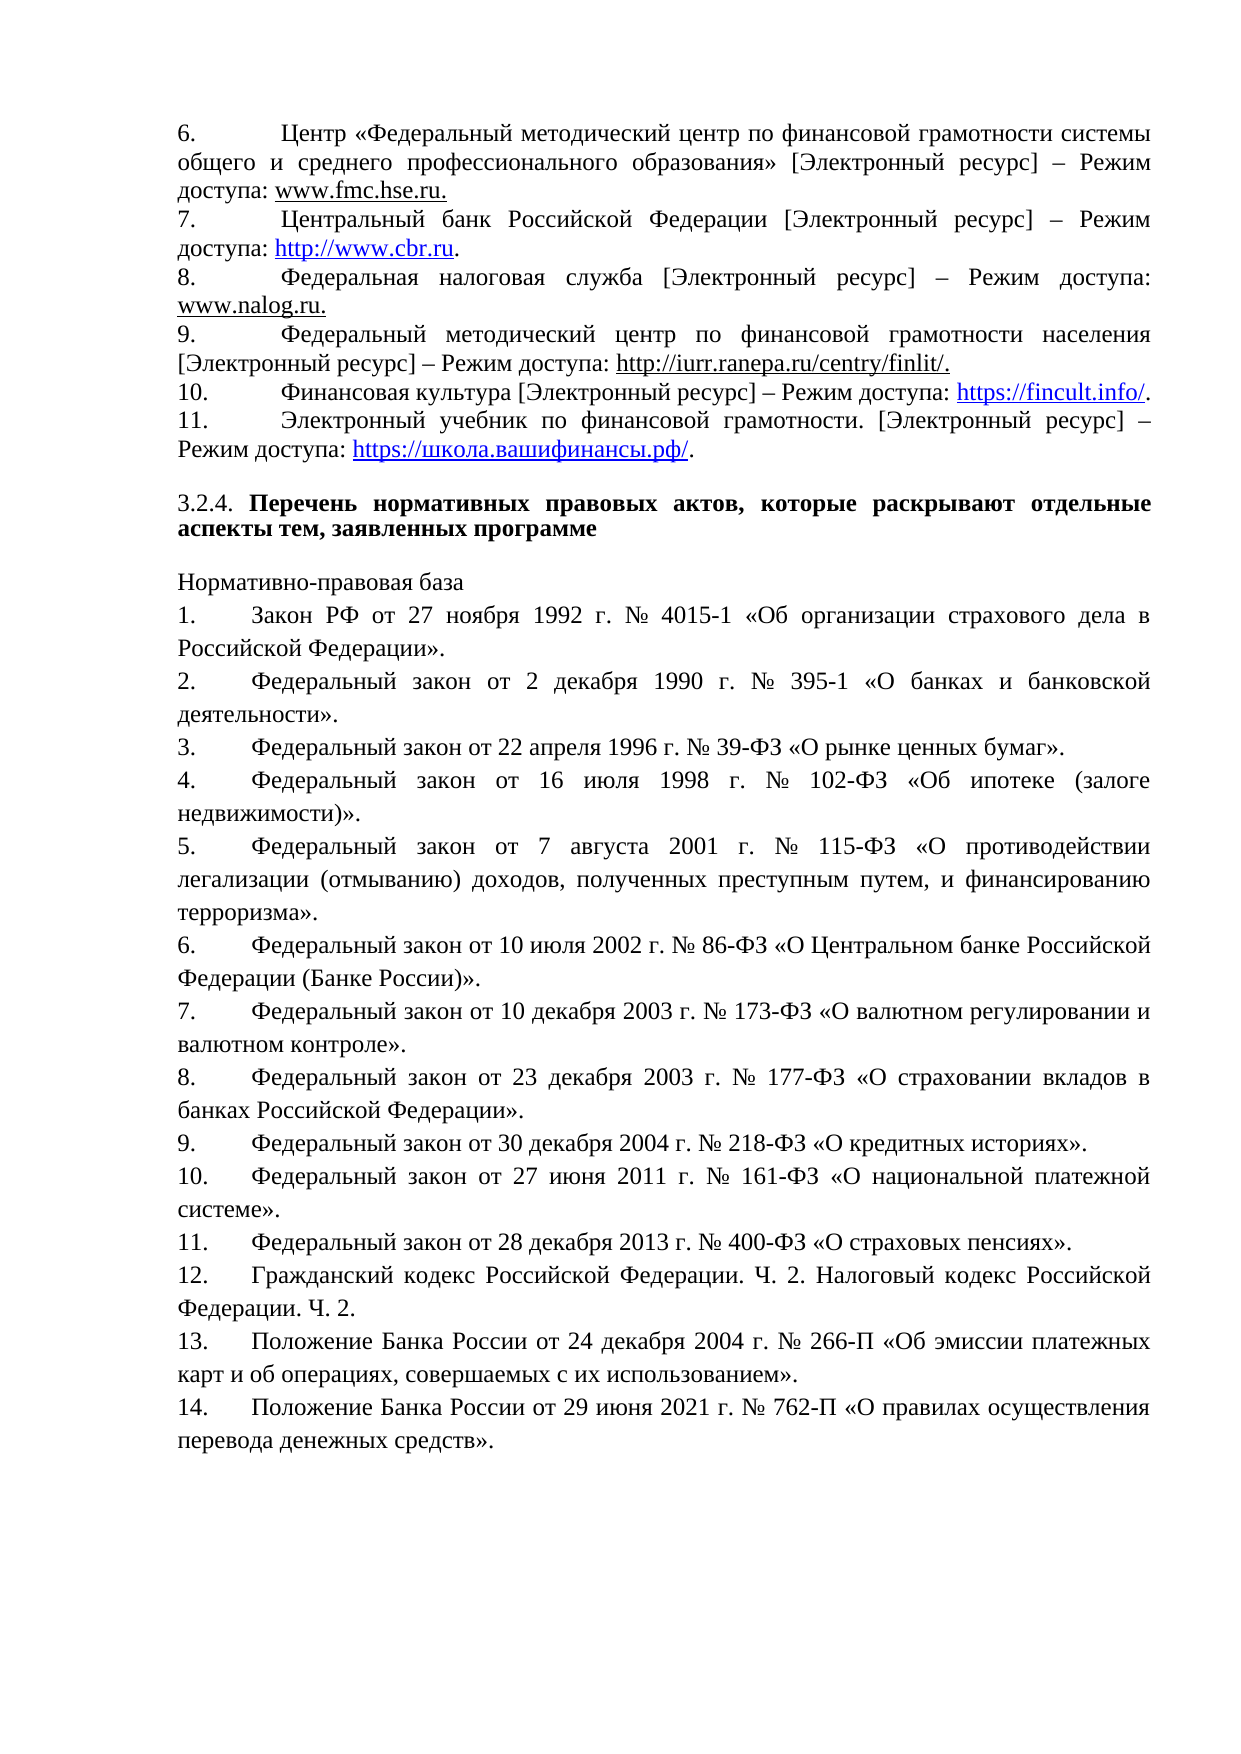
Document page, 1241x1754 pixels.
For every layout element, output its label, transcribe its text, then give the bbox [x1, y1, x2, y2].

text 12. Гражданский кодекс Российской Федерации. Ч. 2. Налоговый кодекс Российской Федерации. Ч. 2. [177, 1260, 1152, 1322]
text 1. Закон РФ от 27 ноября 1992 г. № 4015-1 «Об организации страхового дела в Российской Федерации». [177, 600, 1152, 662]
list Электронный учебник по финансовой грамотности. [Электронный ресурс] – Режим доступа: https://школа.вашифинансы.рф/. [177, 406, 1152, 463]
list Финансовая культура [Электронный ресурс] – Режим доступа: https://fincult.info/. [177, 377, 1152, 406]
text 4. Федеральный закон от 16 июля 1998 г. № 102-ФЗ «Об ипотеке (залоге недвижимости)». [177, 765, 1152, 827]
text Нормативно-правовая база [177, 567, 1152, 596]
text 3.2.4. Перечень нормативных правовых актов, которые раскрывают отдельные аспекты тем, заявленных программе [177, 492, 1152, 542]
text 7. Федеральный закон от 10 декабря 2003 г. № 173-ФЗ «О валютном регулировании и валютном контроле». [177, 996, 1152, 1058]
text 13. Положение Банка России от 24 декабря 2004 г. № 266-П «Об эмиссии платежных карт и об операциях, совершаемых с их использованием». [177, 1326, 1152, 1388]
text 11. Федеральный закон от 28 декабря 2013 г. № 400-ФЗ «О страховых пенсиях». [177, 1227, 1152, 1256]
list Федеральный методический центр по финансовой грамотности населения [Электронный ресурс] – Режим доступа: http://iurr.ranepa.ru/centry/finlit/. [177, 319, 1152, 377]
text 5. Федеральный закон от 7 августа 2001 г. № 115-ФЗ «О противодействии легализации (отмыванию) доходов, полученных преступным путем, и финансированию терроризма». [177, 831, 1152, 926]
text 9. Федеральный закон от 30 декабря 2004 г. № 218-ФЗ «О кредитных историях». [177, 1128, 1152, 1157]
text 3. Федеральный закон от 22 апреля 1996 г. № 39-ФЗ «О рынке ценных бумаг». [177, 732, 1152, 761]
text 14. Положение Банка России от 29 июня 2021 г. № 762-П «О правилах осуществления перевода денежных средств». [177, 1392, 1152, 1454]
text 10. Федеральный закон от 27 июня 2011 г. № 161-ФЗ «О национальной платежной системе». [177, 1161, 1152, 1223]
text 8. Федеральный закон от 23 декабря 2003 г. № 177-ФЗ «О страховании вкладов в банках Российской Федерации». [177, 1062, 1152, 1124]
text 2. Федеральный закон от 2 декабря 1990 г. № 395-1 «О банках и банковской деятельности». [177, 666, 1152, 728]
text 6. Федеральный закон от 10 июля 2002 г. № 86-ФЗ «О Центральном банке Российской Федерации (Банке России)». [177, 930, 1152, 992]
list Центр «Федеральный методический центр по финансовой грамотности системы общего и среднего профессионального образования» [Электронный ресурс] – Режим доступа: www.fmc.hse.ru. [177, 118, 1152, 204]
list Центральный банк Российской Федерации [Электронный ресурс] – Режим доступа: http://www.cbr.ru. [177, 204, 1152, 262]
list Федеральная налоговая служба [Электронный ресурс] – Режим доступа: www.nalog.ru. [177, 262, 1152, 319]
